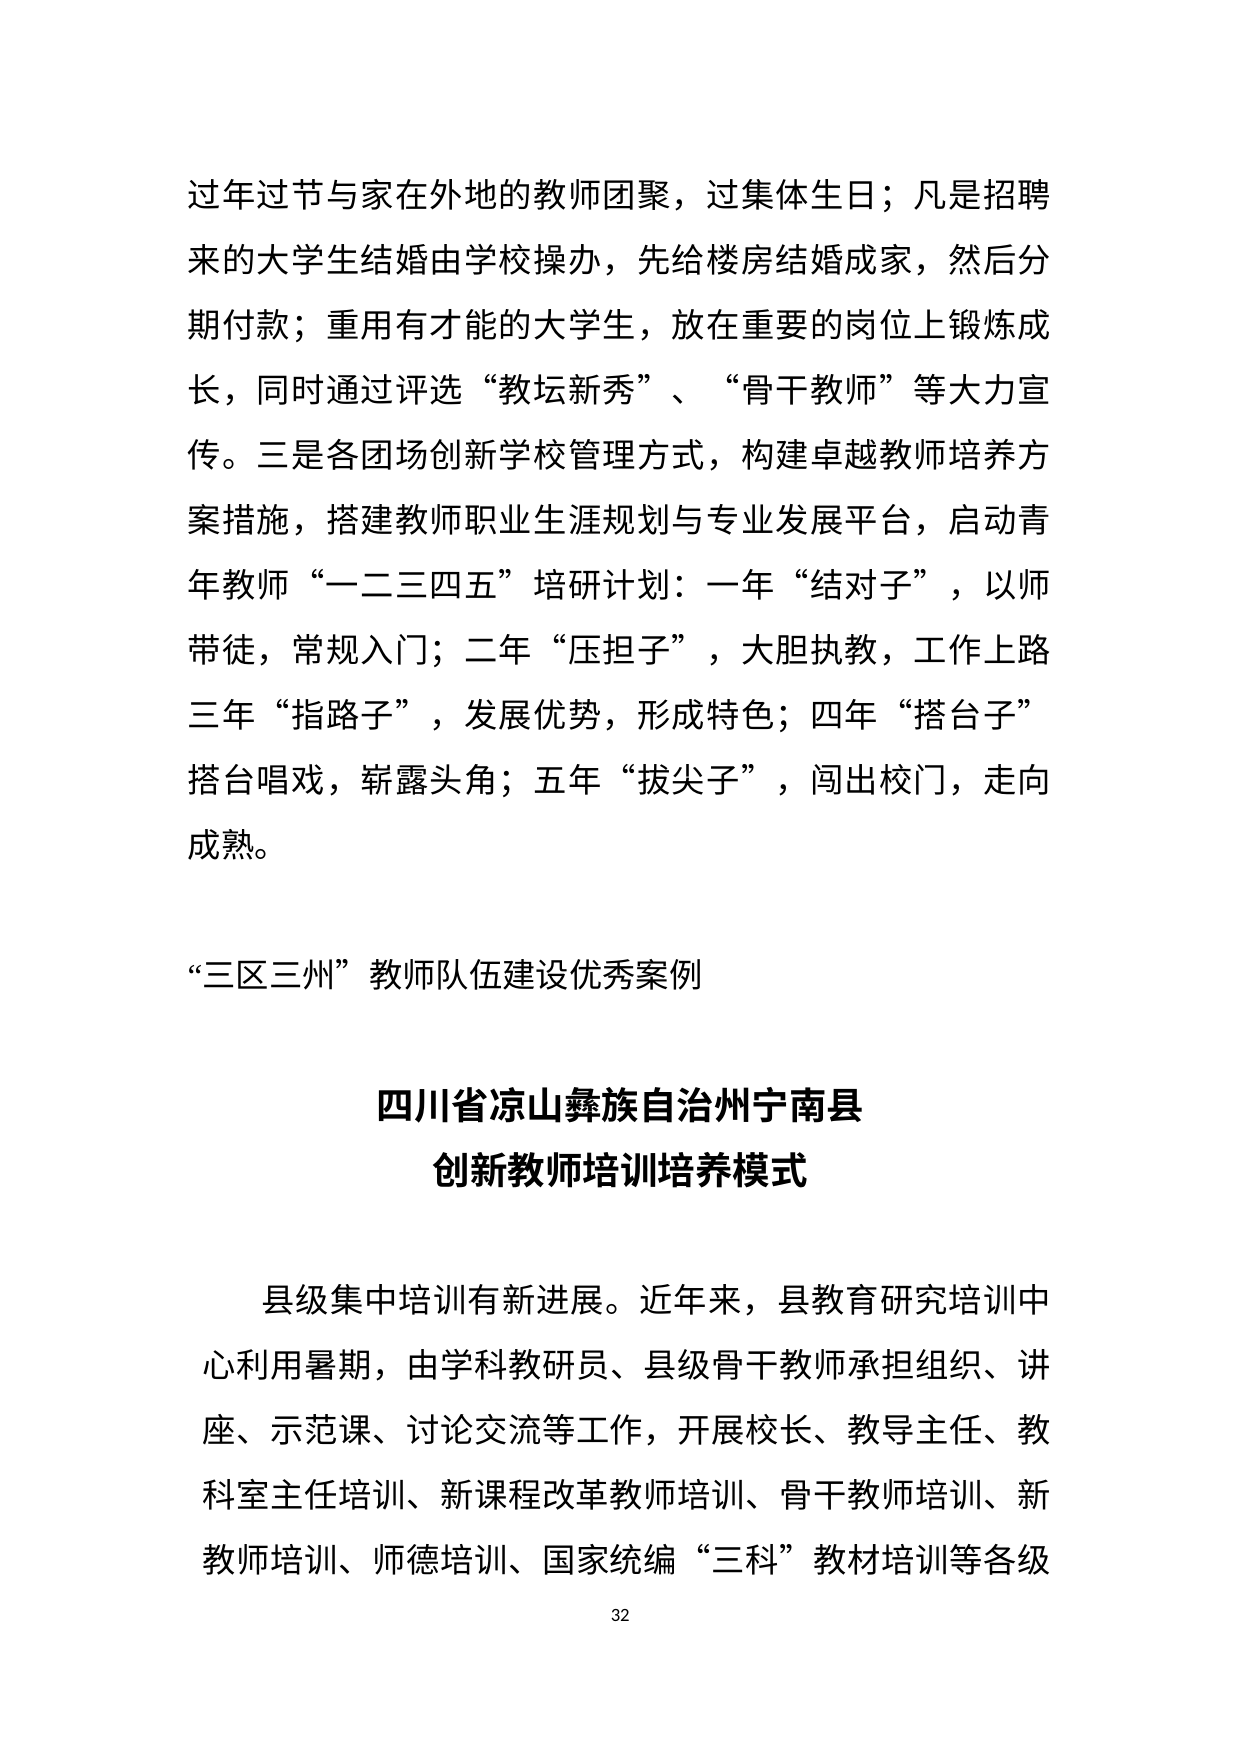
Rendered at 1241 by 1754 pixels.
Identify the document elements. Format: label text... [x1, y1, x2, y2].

text 四川省凉山彝族自治州宁南县 [187, 1070, 1053, 1135]
text “三区三州”教师队伍建设优秀案例 [187, 940, 1053, 1005]
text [187, 160, 1053, 875]
text 创新教师培训培养模式 [187, 1135, 1053, 1200]
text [202, 1265, 1053, 1590]
